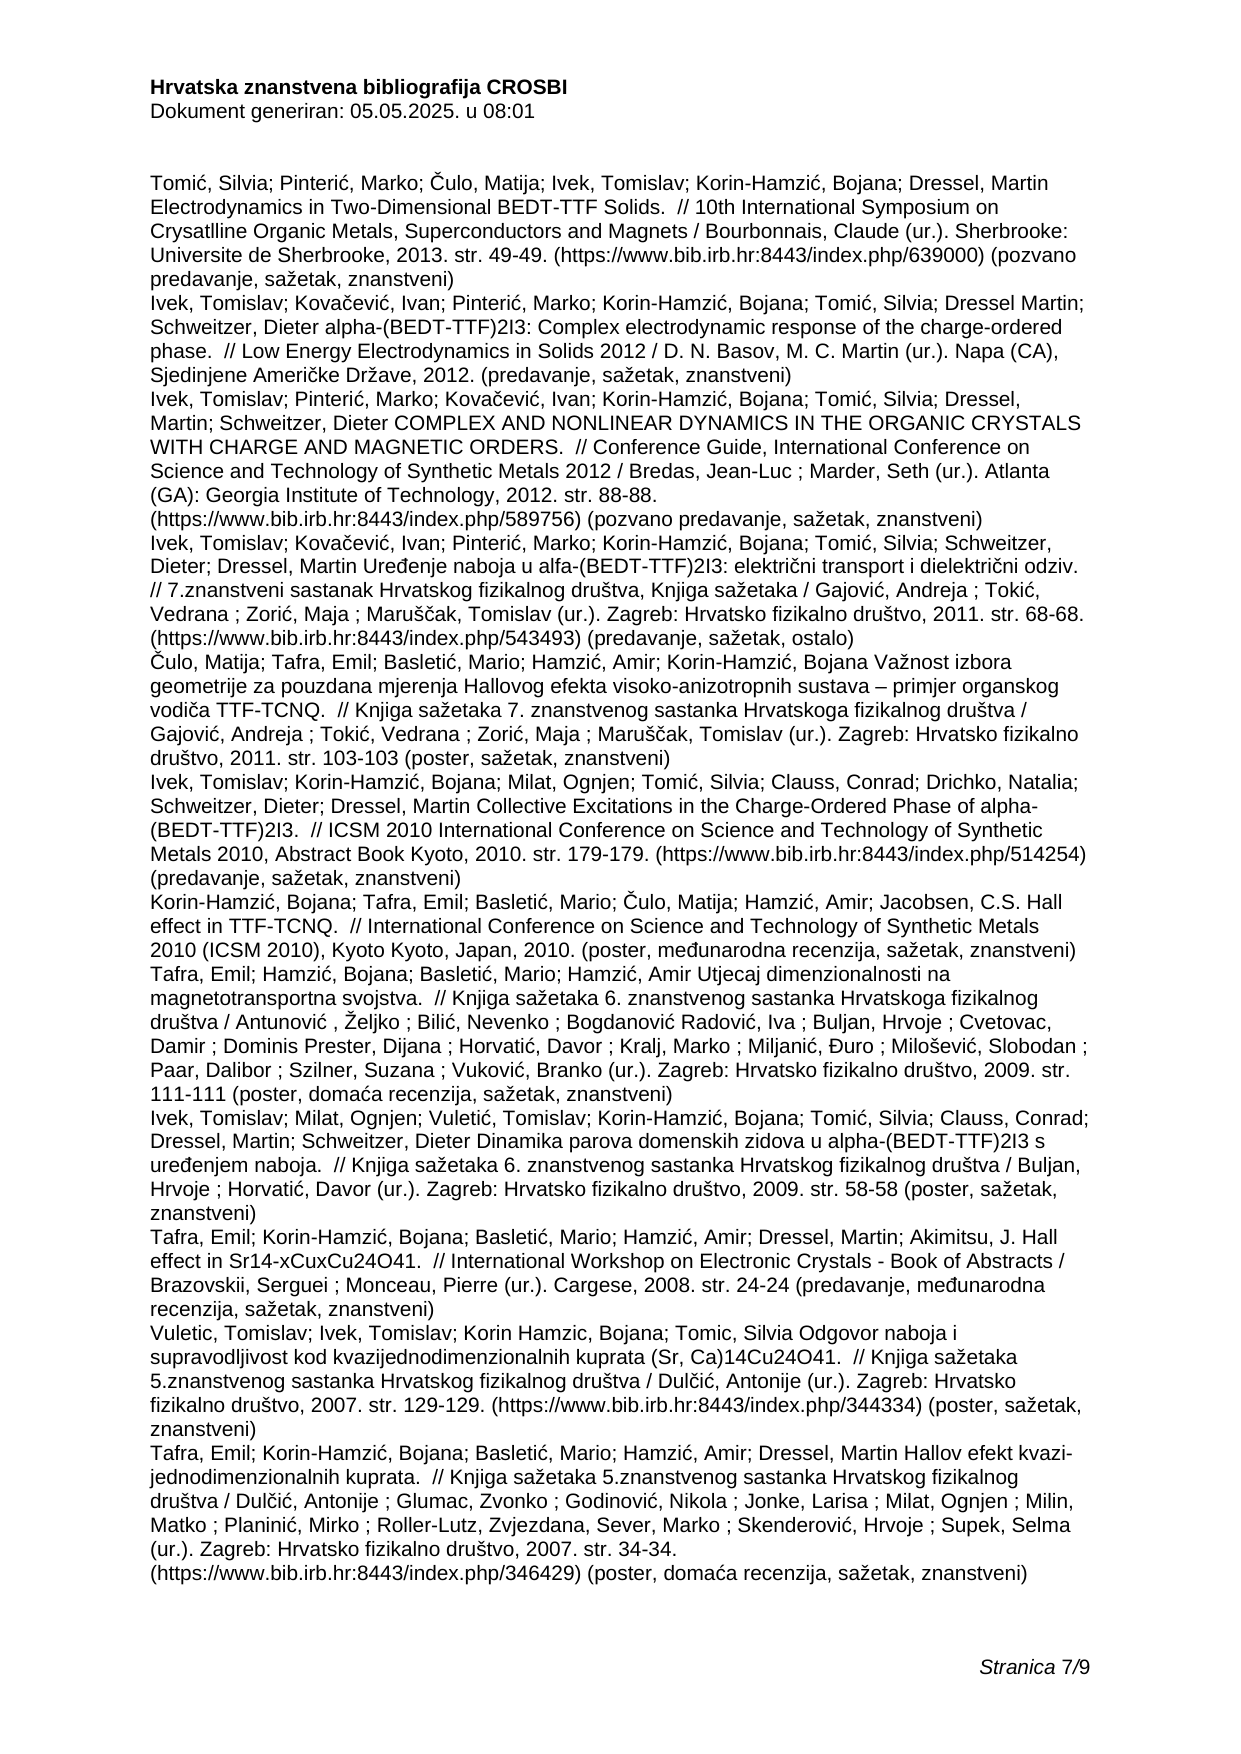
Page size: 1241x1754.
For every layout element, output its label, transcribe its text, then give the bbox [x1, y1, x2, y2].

text Tafra, Emil; Korin-Hamzić, Bojana; Basletić, Mario; Hamzić, Amir; Dressel, Martin; Akimitsu, J. [150, 1225, 1090, 1321]
text Ivek, Tomislav; Pinterić, Marko; Kovačević, Ivan; Korin-Hamzić, Bojana; Tomić, Silvia; Dressel, Martin; Schweitzer, Dieter [150, 387, 1090, 530]
text Čulo, Matija; Tafra, Emil; Basletić, Mario; Hamzić, Amir; Korin-Hamzić, Bojana [150, 650, 1090, 770]
text Ivek, Tomislav; Kovačević, Ivan; Pinterić, Marko; Korin-Hamzić, Bojana; Tomić, Silvia; Schweitzer, Dieter; Dressel, Martin [150, 530, 1090, 650]
text Ivek, Tomislav; Milat, Ognjen; Vuletić, Tomislav; Korin-Hamzić, Bojana; Tomić, Silvia; Clauss, Conrad; Dressel, Martin; Schweitzer, Dieter [150, 1105, 1090, 1225]
text Tomić, Silvia; Pinterić, Marko; Čulo, Matija; Ivek, Tomislav; Korin-Hamzić, Bojana; Dressel, Martin [150, 171, 1090, 291]
text Tafra, Emil; Korin-Hamzić, Bojana; Basletić, Mario; Hamzić, Amir; Dressel, Martin [150, 1441, 1090, 1584]
text Vuletic, Tomislav; Ivek, Tomislav; Korin Hamzic, Bojana; Tomic, Silvia [150, 1321, 1090, 1441]
text Ivek, Tomislav; Korin-Hamzić, Bojana; Milat, Ognjen; Tomić, Silvia; Clauss, Conrad; Drichko, Natalia; Schweitzer, Dieter; Dressel, Martin [150, 770, 1090, 890]
text Korin-Hamzić, Bojana; Tafra, Emil; Basletić, Mario; Čulo, Matija; Hamzić, Amir; Jacobsen, C.S. [150, 890, 1090, 962]
text Ivek, Tomislav; Kovačević, Ivan; Pinterić, Marko; Korin-Hamzić, Bojana; Tomić, Silvia; Dressel Martin; Schweitzer, Dieter [150, 291, 1090, 387]
text Tafra, Emil; Hamzić, Bojana; Basletić, Mario; Hamzić, Amir [150, 962, 1090, 1105]
